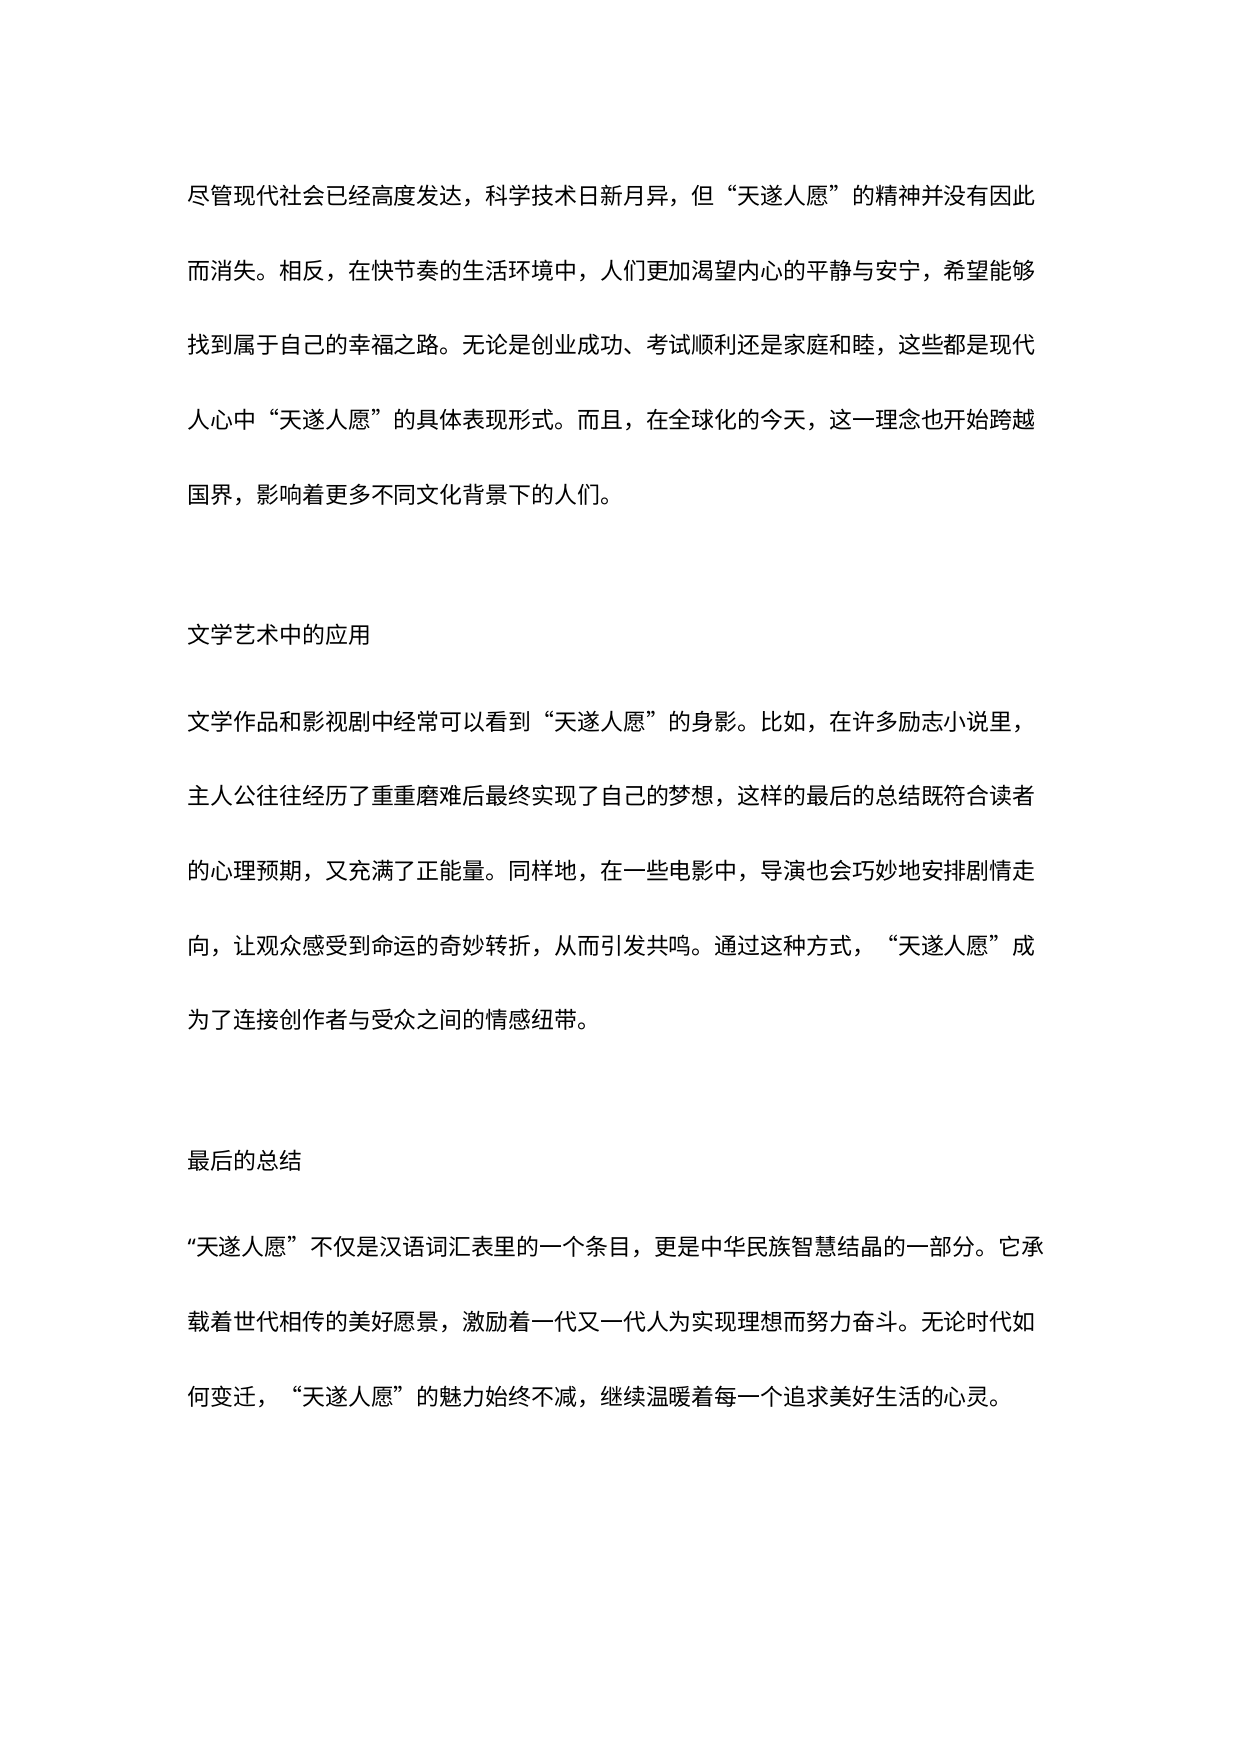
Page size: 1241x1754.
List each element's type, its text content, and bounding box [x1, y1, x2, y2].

text 文学艺术中的应用 [187, 601, 1053, 666]
text 文学作品和影视剧中经常可以看到“天遂人愿”的身影。比如，在许多励志小说里，主人公往往经历了重重磨难后最终实现了自己的梦想，这样的最后的总结既符合读者的心理预期，又充满了正能量。同样地，在一些电影中，导演也会巧妙地安排剧情走向，让观众感受到命运的奇妙转折，从而引发共鸣。通过这种方式，“天遂人愿”成为了连接创作者与受众之间的情感纽带。 [187, 688, 1053, 1051]
text 最后的总结 [187, 1127, 1053, 1192]
text “天遂人愿”不仅是汉语词汇表里的一个条目，更是中华民族智慧结晶的一部分。它承载着世代相传的美好愿景，激励着一代又一代人为实现理想而努力奋斗。无论时代如何变迁，“天遂人愿”的魅力始终不减，继续温暖着每一个追求美好生活的心灵。 [187, 1213, 1053, 1428]
text 尽管现代社会已经高度发达，科学技术日新月异，但“天遂人愿”的精神并没有因此而消失。相反，在快节奏的生活环境中，人们更加渴望内心的平静与安宁，希望能够找到属于自己的幸福之路。无论是创业成功、考试顺利还是家庭和睦，这些都是现代人心中“天遂人愿”的具体表现形式。而且，在全球化的今天，这一理念也开始跨越国界，影响着更多不同文化背景下的人们。 [187, 162, 1053, 526]
